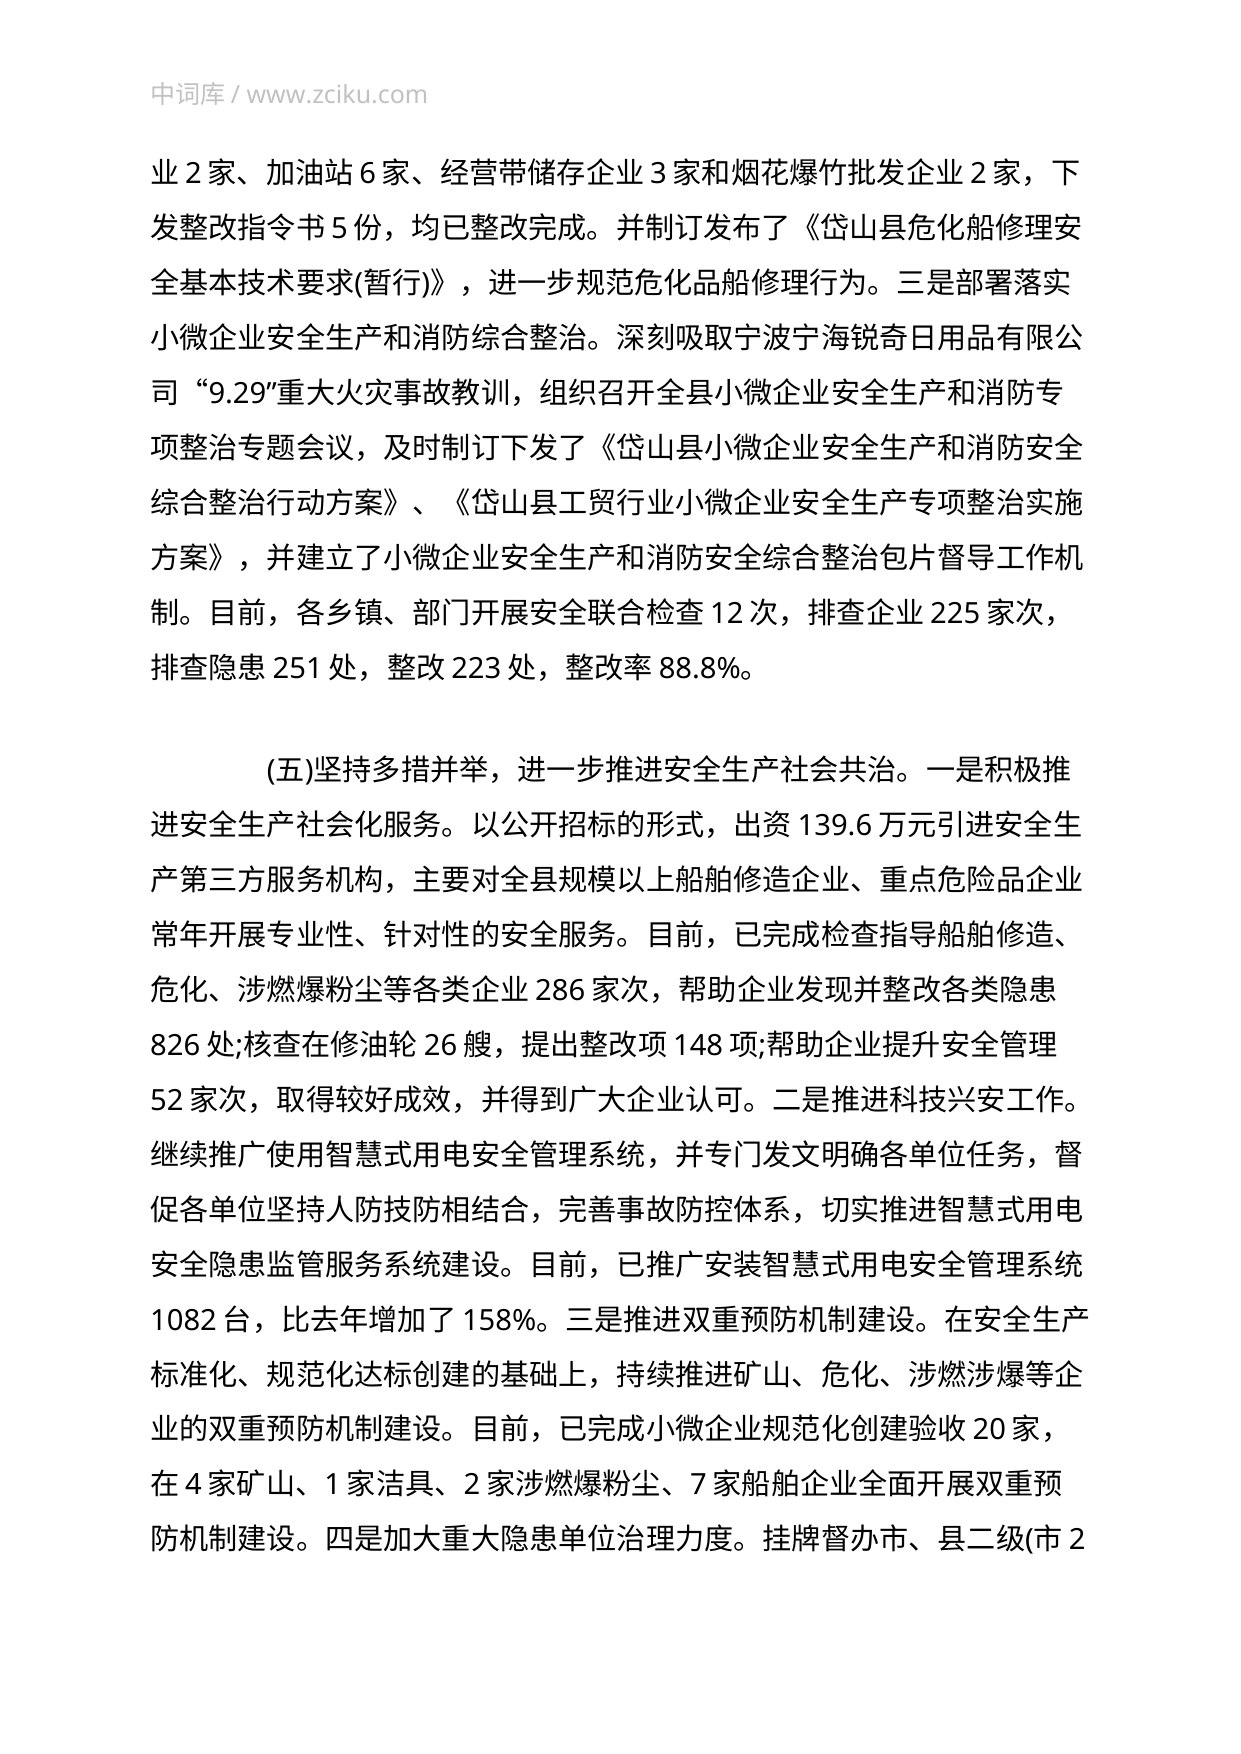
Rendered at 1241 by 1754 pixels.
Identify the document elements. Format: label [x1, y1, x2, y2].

text [150, 747, 1090, 1558]
text [150, 150, 1090, 687]
